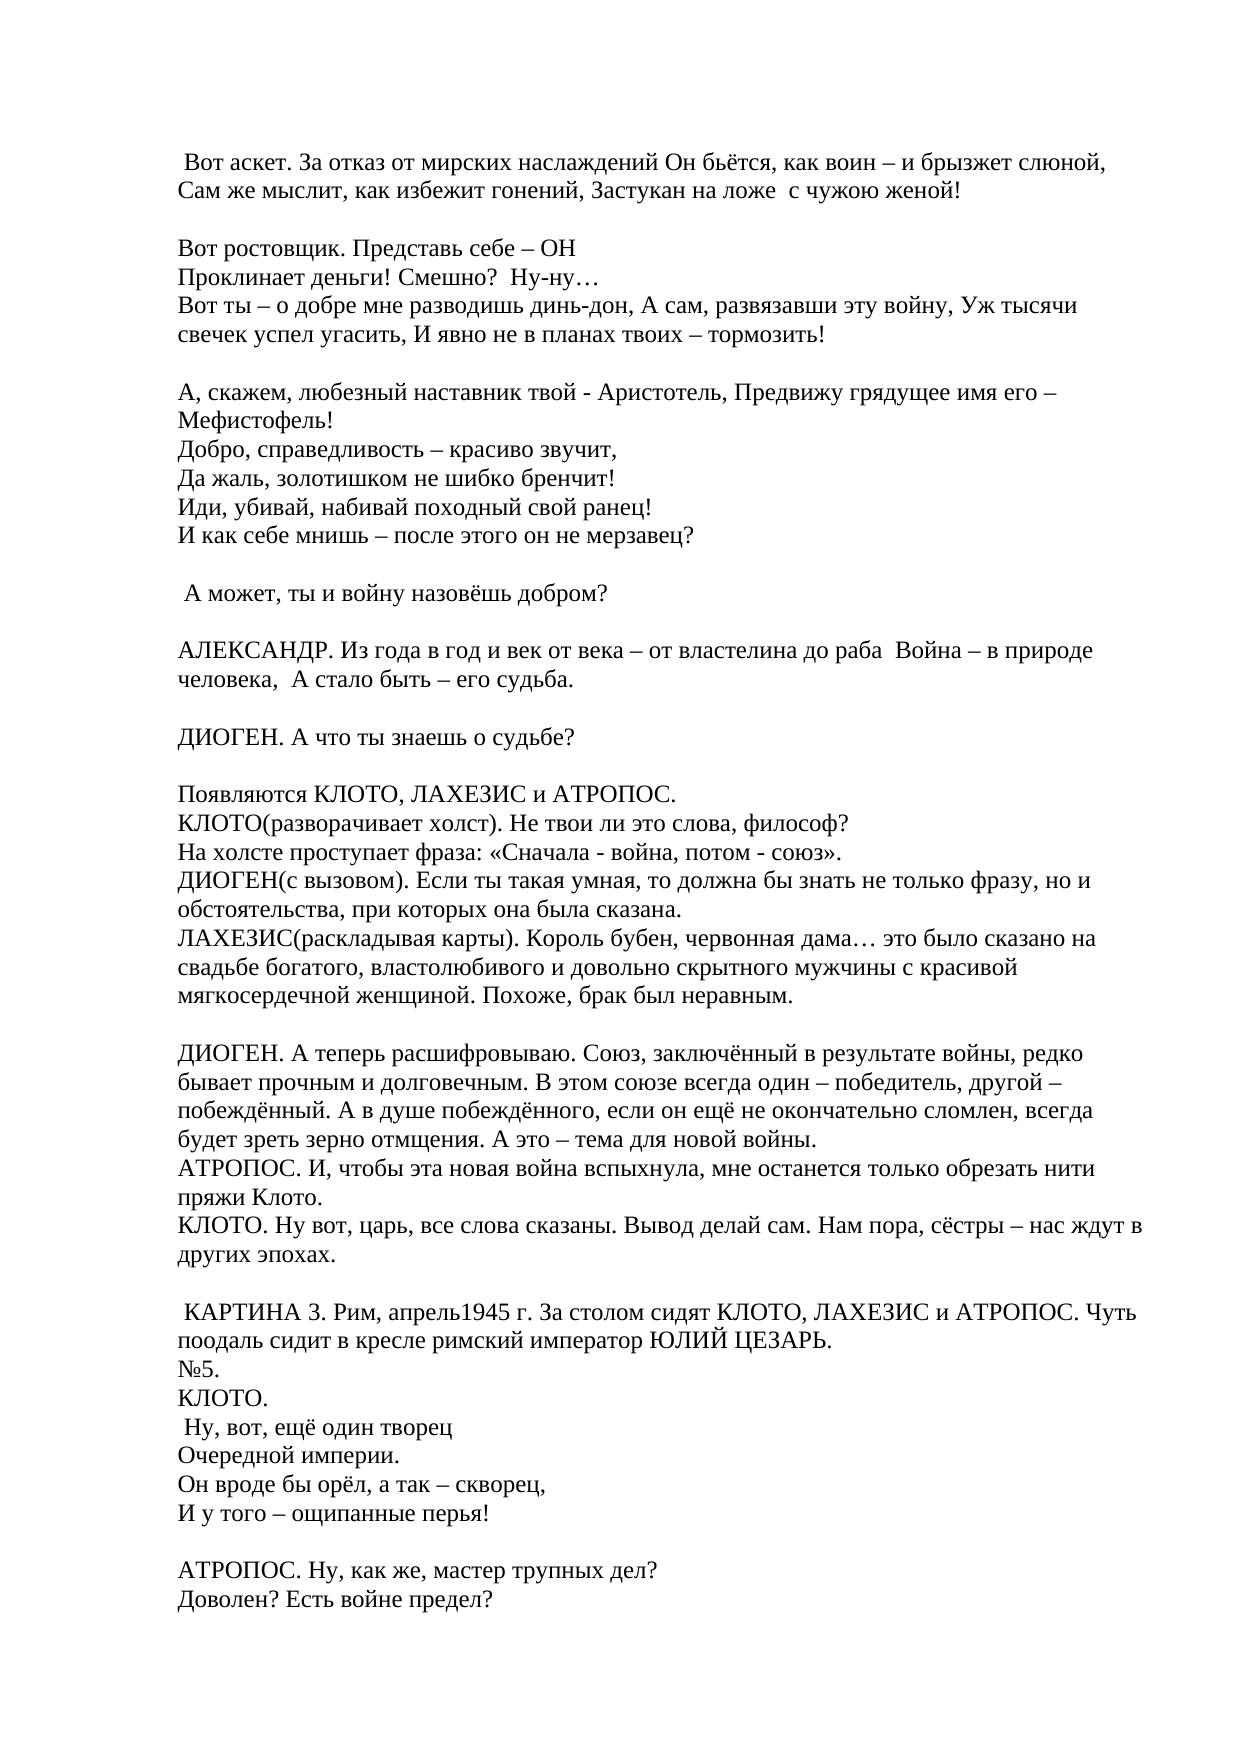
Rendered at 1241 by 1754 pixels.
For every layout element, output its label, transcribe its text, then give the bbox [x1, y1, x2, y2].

text И у того – ощипанные перья! [177, 1498, 1152, 1527]
text Появляются КЛОТО, ЛАХЕЗИС и АТРОПОС. [177, 779, 1152, 808]
text КАРТИНА 3. Рим, апрель1945 г. За столом сидят КЛОТО, ЛАХЕЗИС и АТРОПОС. Чуть поодаль сидит в кресле римский император ЮЛИЙ ЦЕЗАРЬ. [177, 1297, 1152, 1354]
text Да жаль, золотишком не шибко бренчит! [177, 463, 1152, 492]
text Ну, вот, ещё один творец [177, 1412, 1152, 1441]
text На холсте проступает фраза: «Сначала - война, потом - союз». [177, 837, 1152, 866]
text А может, ты и войну назовёшь добром? [177, 578, 1152, 607]
text ДИОГЕН. А теперь расшифровываю. Союз, заключённый в результате войны, редко бывает прочным и долговечным. В этом союзе всегда один – победитель, другой – побеждённый. А в душе побеждённого, если он ещё не окончательно сломлен, всегда будет зреть зерно отмщения. А это – тема для новой войны. [177, 1038, 1152, 1153]
text АЛЕКСАНДР. Из года в год и век от века – от властелина до раба Война – в природе человека, А стало быть – его судьба. [177, 636, 1152, 693]
text КЛОТО. Ну вот, царь, все слова сказаны. Вывод делай сам. Нам пора, сёстры – нас ждут в других эпохах. [177, 1211, 1152, 1268]
text КЛОТО(разворачивает холст). Не твои ли это слова, философ? [177, 808, 1152, 837]
text Очередной империи. [177, 1441, 1152, 1469]
text АТРОПОС. И, чтобы эта новая война вспыхнула, мне останется только обрезать нити пряжи Клото. [177, 1153, 1152, 1211]
text Вот аскет. За отказ от мирских наслаждений Он бьётся, как воин – и брызжет слюной, Сам же мыслит, как избежит гонений, Застукан на ложе с чужою женой! [177, 147, 1152, 204]
text ДИОГЕН. А что ты знаешь о судьбе? [177, 722, 1152, 751]
text Он вроде бы орёл, а так – скворец, [177, 1469, 1152, 1498]
text ДИОГЕН(с вызовом). Если ты такая умная, то должна бы знать не только фразу, но и обстоятельства, при которых она была сказана. [177, 866, 1152, 923]
text Проклинает деньги! Смешно? Ну-ну… [177, 262, 1152, 291]
text Доволен? Есть войне предел? [177, 1584, 1152, 1613]
text Добро, справедливость – красиво звучит, [177, 434, 1152, 463]
text КЛОТО. [177, 1383, 1152, 1412]
text Вот ростовщик. Представь себе – ОН [177, 233, 1152, 262]
text Вот ты – о добре мне разводишь динь-дон, А сам, развязавши эту войну, Уж тысячи свечек успел угасить, И явно не в планах твоих – тормозить! [177, 291, 1152, 348]
text АТРОПОС. Ну, как же, мастер трупных дел? [177, 1556, 1152, 1584]
text №5. [177, 1354, 1152, 1383]
text ЛАХЕЗИС(раскладывая карты). Король бубен, червонная дама… это было сказано на свадьбе богатого, властолюбивого и довольно скрытного мужчины с красивой мягкосердечной женщиной. Похоже, брак был неравным. [177, 923, 1152, 1009]
text А, скажем, любезный наставник твой - Аристотель, Предвижу грядущее имя его – Мефистофель! [177, 377, 1152, 434]
text И как себе мнишь – после этого он не мерзавец? [177, 521, 1152, 549]
text Иди, убивай, набивай походный свой ранец! [177, 492, 1152, 521]
